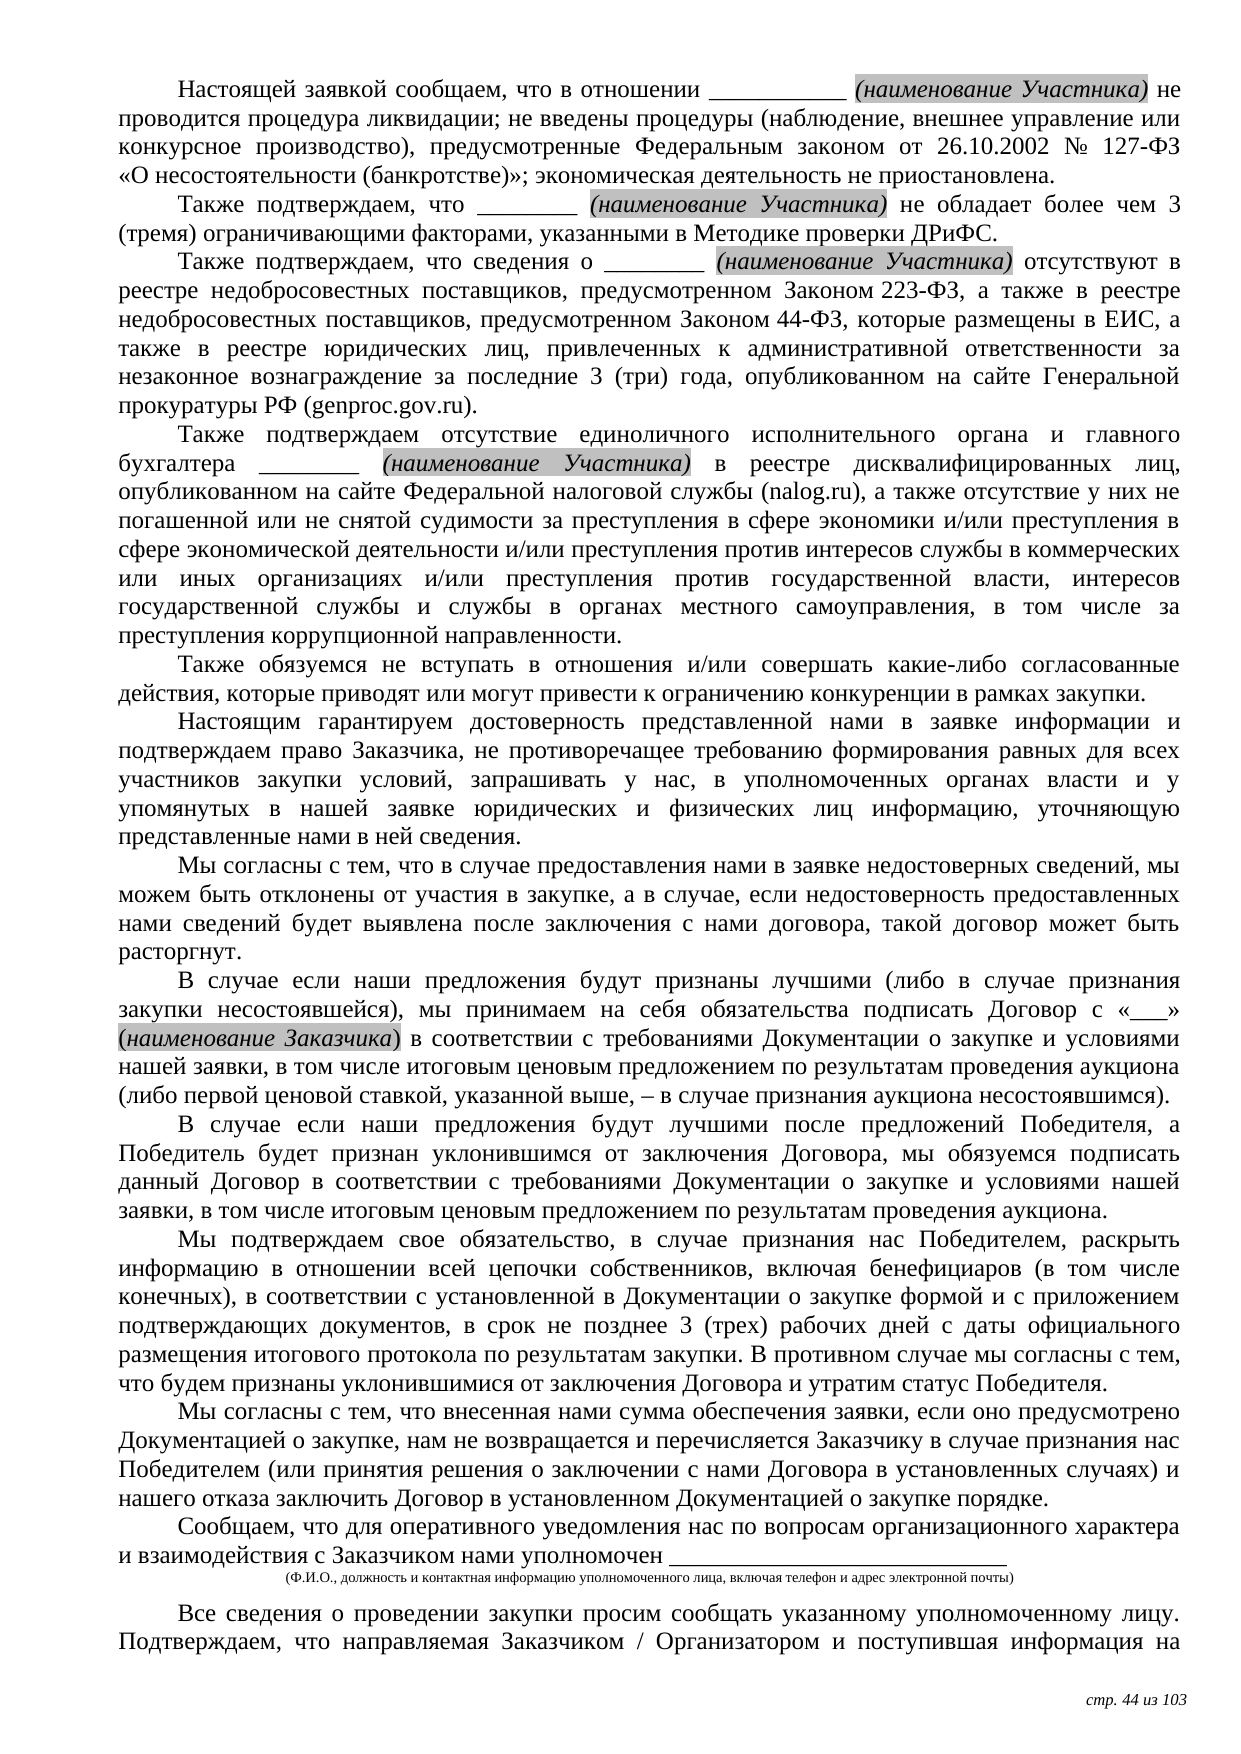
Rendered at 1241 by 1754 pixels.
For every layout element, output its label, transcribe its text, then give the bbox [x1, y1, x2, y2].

text В случае если наши предложения будут лучшими после предложений Победителя, а Победитель будет признан уклонившимся от заключения Договора, мы обязуемся подписать данный Договор в соответствии с требованиями Документации о закупке и условиями нашей заявки, в том числе итоговым ценовым предложением по результатам проведения аукциона. [118, 1109, 1181, 1224]
text Сообщаем, что для оперативного уведомления нас по вопросам организационного характера и взаимодействия с Заказчиком нами уполномочен ___________________________ [118, 1511, 1181, 1569]
text Также подтверждаем, что ________ (наименование Участника) не обладает более чем 3 (тремя) ограничивающими факторами, указанными в Методике проверки ДРиФС. [118, 189, 1181, 246]
text Настоящим гарантируем достоверность представленной нами в заявке информации и подтверждаем право Заказчика, не противоречащее требованию формирования равных для всех участников закупки условий, запрашивать у нас, в уполномоченных органах власти и у упомянутых в нашей заявке юридических и физических лиц информацию, уточняющую представленные нами в ней сведения. [118, 706, 1181, 850]
text Настоящей заявкой сообщаем, что в отношении ___________ (наименование Участника) не проводится процедура ликвидации; не введены процедуры (наблюдение, внешнее управление или конкурсное производство), предусмотренные Федеральным законом от 26.10.2002 № 127-ФЗ «О несостоятельности (банкротстве)»; экономическая деятельность не приостановлена. [118, 74, 1181, 189]
text Мы подтверждаем свое обязательство, в случае признания нас Победителем, раскрыть информацию в отношении всей цепочки собственников, включая бенефициаров (в том числе конечных), в соответствии с установленной в Документации о закупке формой и с приложением подтверждающих документов, в срок не позднее 3 (трех) рабочих дней с даты официального размещения итогового протокола по результатам закупки. В противном случае мы согласны с тем, что будем признаны уклонившимися от заключения Договора и утратим статус Победителя. [118, 1224, 1181, 1396]
text В случае если наши предложения будут признаны лучшими (либо в случае признания закупки несостоявшейся), мы принимаем на себя обязательства подписать Договор с «___» (наименование Заказчика) в соответствии с требованиями Документации о закупке и условиями нашей заявки, в том числе итоговым ценовым предложением по результатам проведения аукциона (либо первой ценовой ставкой, указанной выше, – в случае признания аукциона несостоявшимся). [118, 965, 1181, 1109]
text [118, 1598, 1181, 1655]
text (Ф.И.О., должность и контактная информацию уполномоченного лица, включая телефон и адрес электронной почты) [118, 1569, 1181, 1598]
text Также обязуемся не вступать в отношения и/или совершать какие-либо согласованные действия, которые приводят или могут привести к ограничению конкуренции в рамках закупки. [118, 649, 1181, 706]
text Мы согласны с тем, что внесенная нами сумма обеспечения заявки, если оно предусмотрено Документацией о закупке, нам не возвращается и перечисляется Заказчику в случае признания нас Победителем (или принятия решения о заключении с нами Договора в установленных случаях) и нашего отказа заключить Договор в установленном Документацией о закупке порядке. [118, 1396, 1181, 1511]
text Также подтверждаем, что сведения о ________ (наименование Участника) отсутствуют в реестре недобросовестных поставщиков, предусмотренном Законом 223-ФЗ, а также в реестре недобросовестных поставщиков, предусмотренном Законом 44-ФЗ, которые размещены в ЕИС, а также в реестре юридических лиц, привлеченных к административной ответственности за незаконное вознаграждение за последние 3 (три) года, опубликованном на сайте Генеральной прокуратуры РФ (genproc.gov.ru). [118, 246, 1181, 419]
text Также подтверждаем отсутствие единоличного исполнительного органа и главного бухгалтера ________ (наименование Участника) в реестре дисквалифицированных лиц, опубликованном на сайте Федеральной налоговой службы (nalog.ru), а также отсутствие у них не погашенной или не снятой судимости за преступления в сфере экономики и/или преступления в сфере экономической деятельности и/или преступления против интересов службы в коммерческих или иных организациях и/или преступления против государственной власти, интересов государственной службы и службы в органах местного самоуправления, в том числе за преступления коррупционной направленности. [118, 419, 1181, 649]
text Мы согласны с тем, что в случае предоставления нами в заявке недостоверных сведений, мы можем быть отклонены от участия в закупке, а в случае, если недостоверность предоставленных нами сведений будет выявлена после заключения с нами договора, такой договор может быть расторгнут. [118, 850, 1181, 965]
